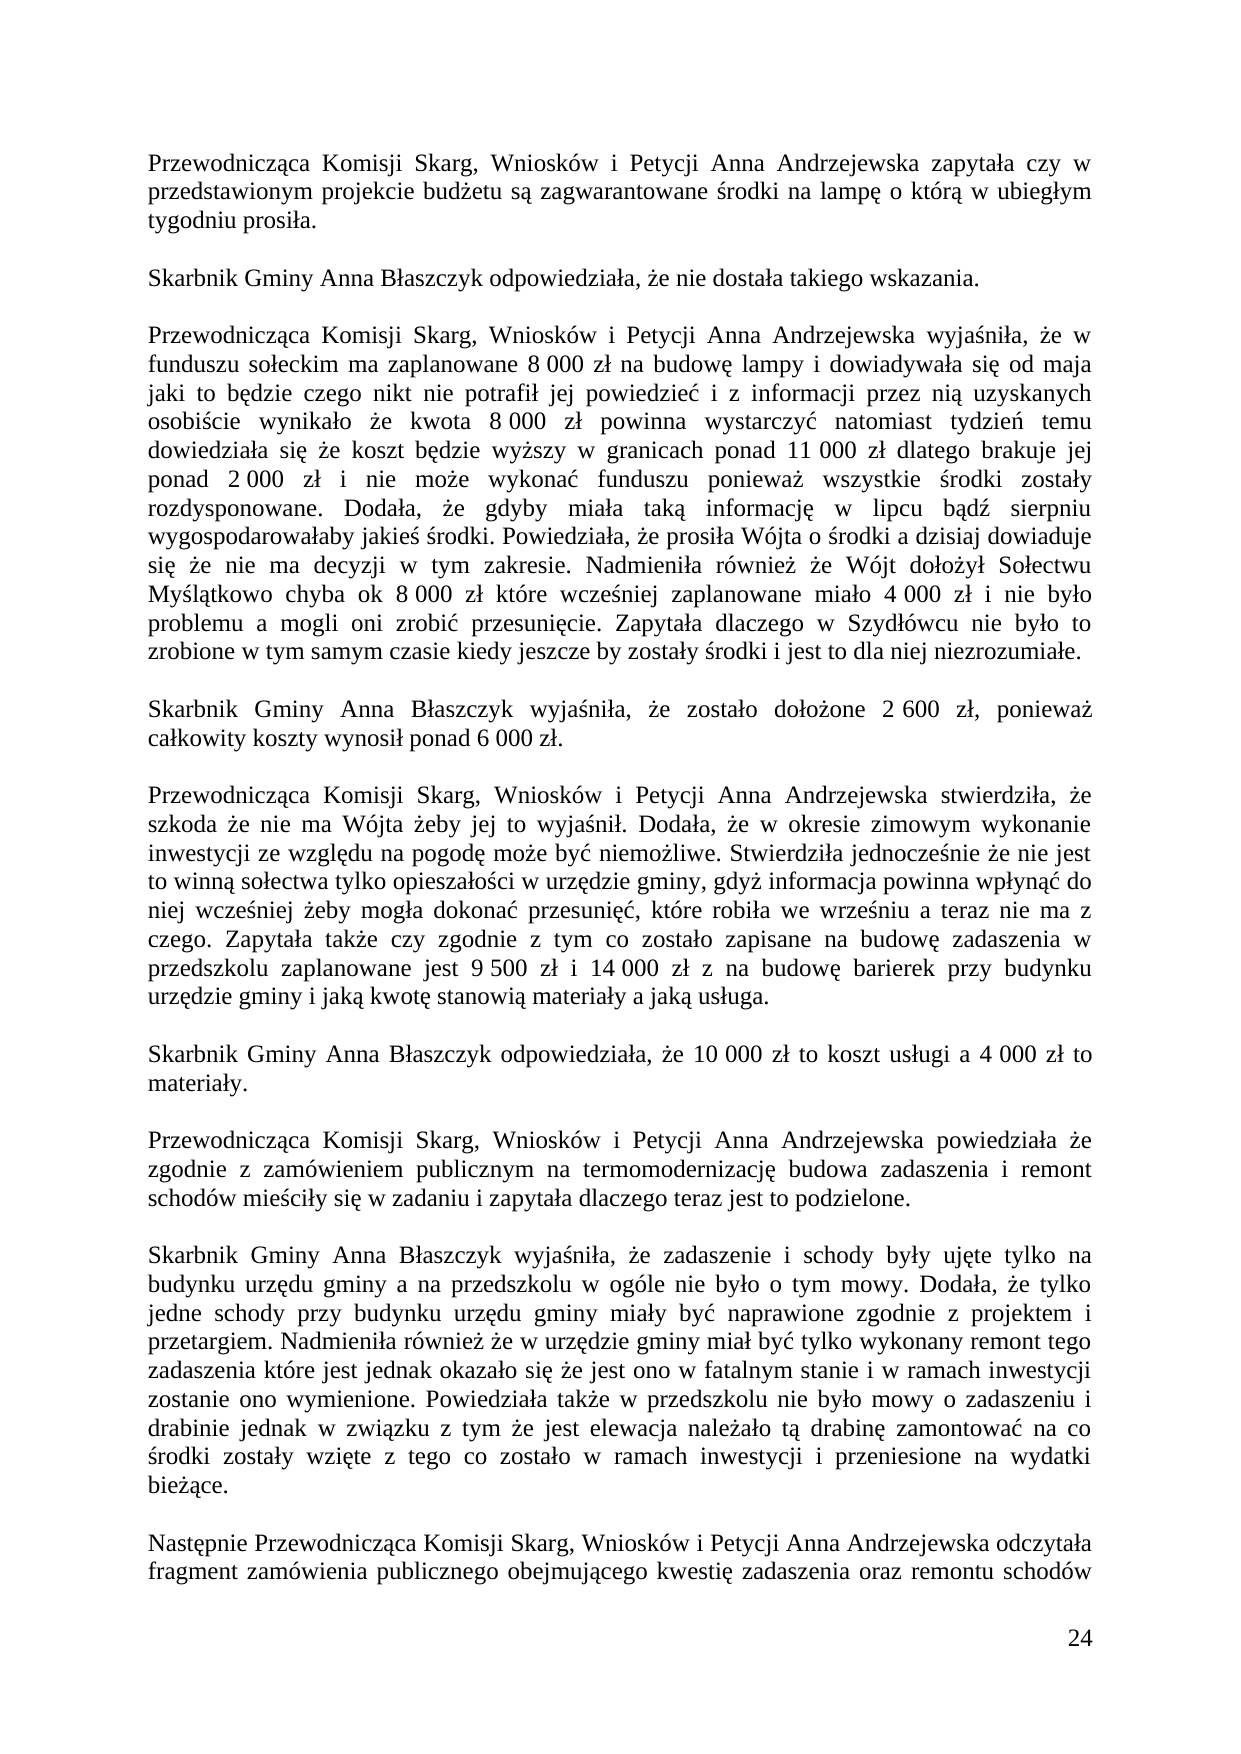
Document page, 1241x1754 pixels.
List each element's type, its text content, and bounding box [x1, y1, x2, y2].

text Przewodnicząca Komisji Skarg, Wniosków i Petycji Anna Andrzejewska stwierdziła, że szkoda że nie ma Wójta żeby jej to wyjaśnił. Dodała, że w okresie zimowym wykonanie inwestycji ze względu na pogodę może być niemożliwe. Stwierdziła jednocześnie że nie jest to winną sołectwa tylko opieszałości w urzędzie gminy, gdyż informacja powinna wpłynąć do niej wcześniej żeby mogła dokonać przesunięć, które robiła we wrześniu a teraz nie ma z czego. Zapytała także czy zgodnie z tym co zostało zapisane na budowę zadaszenia w przedszkolu zaplanowane jest 9 500 zł i 14 000 zł z na budowę barierek przy budynku urzędzie gminy i jaką kwotę stanowią materiały a jaką usługa. [148, 780, 1093, 1010]
text Skarbnik Gminy Anna Błaszczyk odpowiedziała, że 10 000 zł to koszt usługi a 4 000 zł to materiały. [148, 1039, 1093, 1096]
text Skarbnik Gminy Anna Błaszczyk odpowiedziała, że nie dostała takiego wskazania. [148, 263, 1093, 291]
text Przewodnicząca Komisji Skarg, Wniosków i Petycji Anna Andrzejewska wyjaśniła, że w funduszu sołeckim ma zaplanowane 8 000 zł na budowę lampy i dowiadywała się od maja jaki to będzie czego nikt nie potrafił jej powiedzieć i z informacji przez nią uzyskanych osobiście wynikało że kwota 8 000 zł powinna wystarczyć natomiast tydzień temu dowiedziała się że koszt będzie wyższy w granicach ponad 11 000 zł dlatego brakuje jej ponad 2 000 zł i nie może wykonać funduszu ponieważ wszystkie środki zostały rozdysponowane. Dodała, że gdyby miała taką informację w lipcu bądź sierpniu wygospodarowałaby jakieś środki. Powiedziała, że prosiła Wójta o środki a dzisiaj dowiaduje się że nie ma decyzji w tym zakresie. Nadmieniła również że Wójt dołożył Sołectwu Myślątkowo chyba ok 8 000 zł które wcześniej zaplanowane miało 4 000 zł i nie było problemu a mogli oni zrobić przesunięcie. Zapytała dlaczego w Szydłówcu nie było to zrobione w tym samym czasie kiedy jeszcze by zostały środki i jest to dla niej niezrozumiałe. [148, 320, 1093, 665]
text Skarbnik Gminy Anna Błaszczyk wyjaśniła, że zadaszenie i schody były ujęte tylko na budynku urzędu gminy a na przedszkolu w ogóle nie było o tym mowy. Dodała, że tylko jedne schody przy budynku urzędu gminy miały być naprawione zgodnie z projektem i przetargiem. Nadmieniła również że w urzędzie gminy miał być tylko wykonany remont tego zadaszenia które jest jednak okazało się że jest ono w fatalnym stanie i w ramach inwestycji zostanie ono wymienione. Powiedziała także w przedszkolu nie było mowy o zadaszeniu i drabinie jednak w związku z tym że jest elewacja należało tą drabinę zamontować na co środki zostały wzięte z tego co zostało w ramach inwestycji i przeniesione na wydatki bieżące. [148, 1240, 1093, 1499]
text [148, 1528, 1093, 1585]
text Przewodnicząca Komisji Skarg, Wniosków i Petycji Anna Andrzejewska powiedziała że zgodnie z zamówieniem publicznym na termomodernizację budowa zadaszenia i remont schodów mieściły się w zadaniu i zapytała dlaczego teraz jest to podzielone. [148, 1125, 1093, 1211]
text Przewodnicząca Komisji Skarg, Wniosków i Petycji Anna Andrzejewska zapytała czy w przedstawionym projekcie budżetu są zagwarantowane środki na lampę o którą w ubiegłym tygodniu prosiła. [148, 148, 1093, 234]
text Skarbnik Gminy Anna Błaszczyk wyjaśniła, że zostało dołożone 2 600 zł, ponieważ całkowity koszty wynosił ponad 6 000 zł. [148, 694, 1093, 751]
